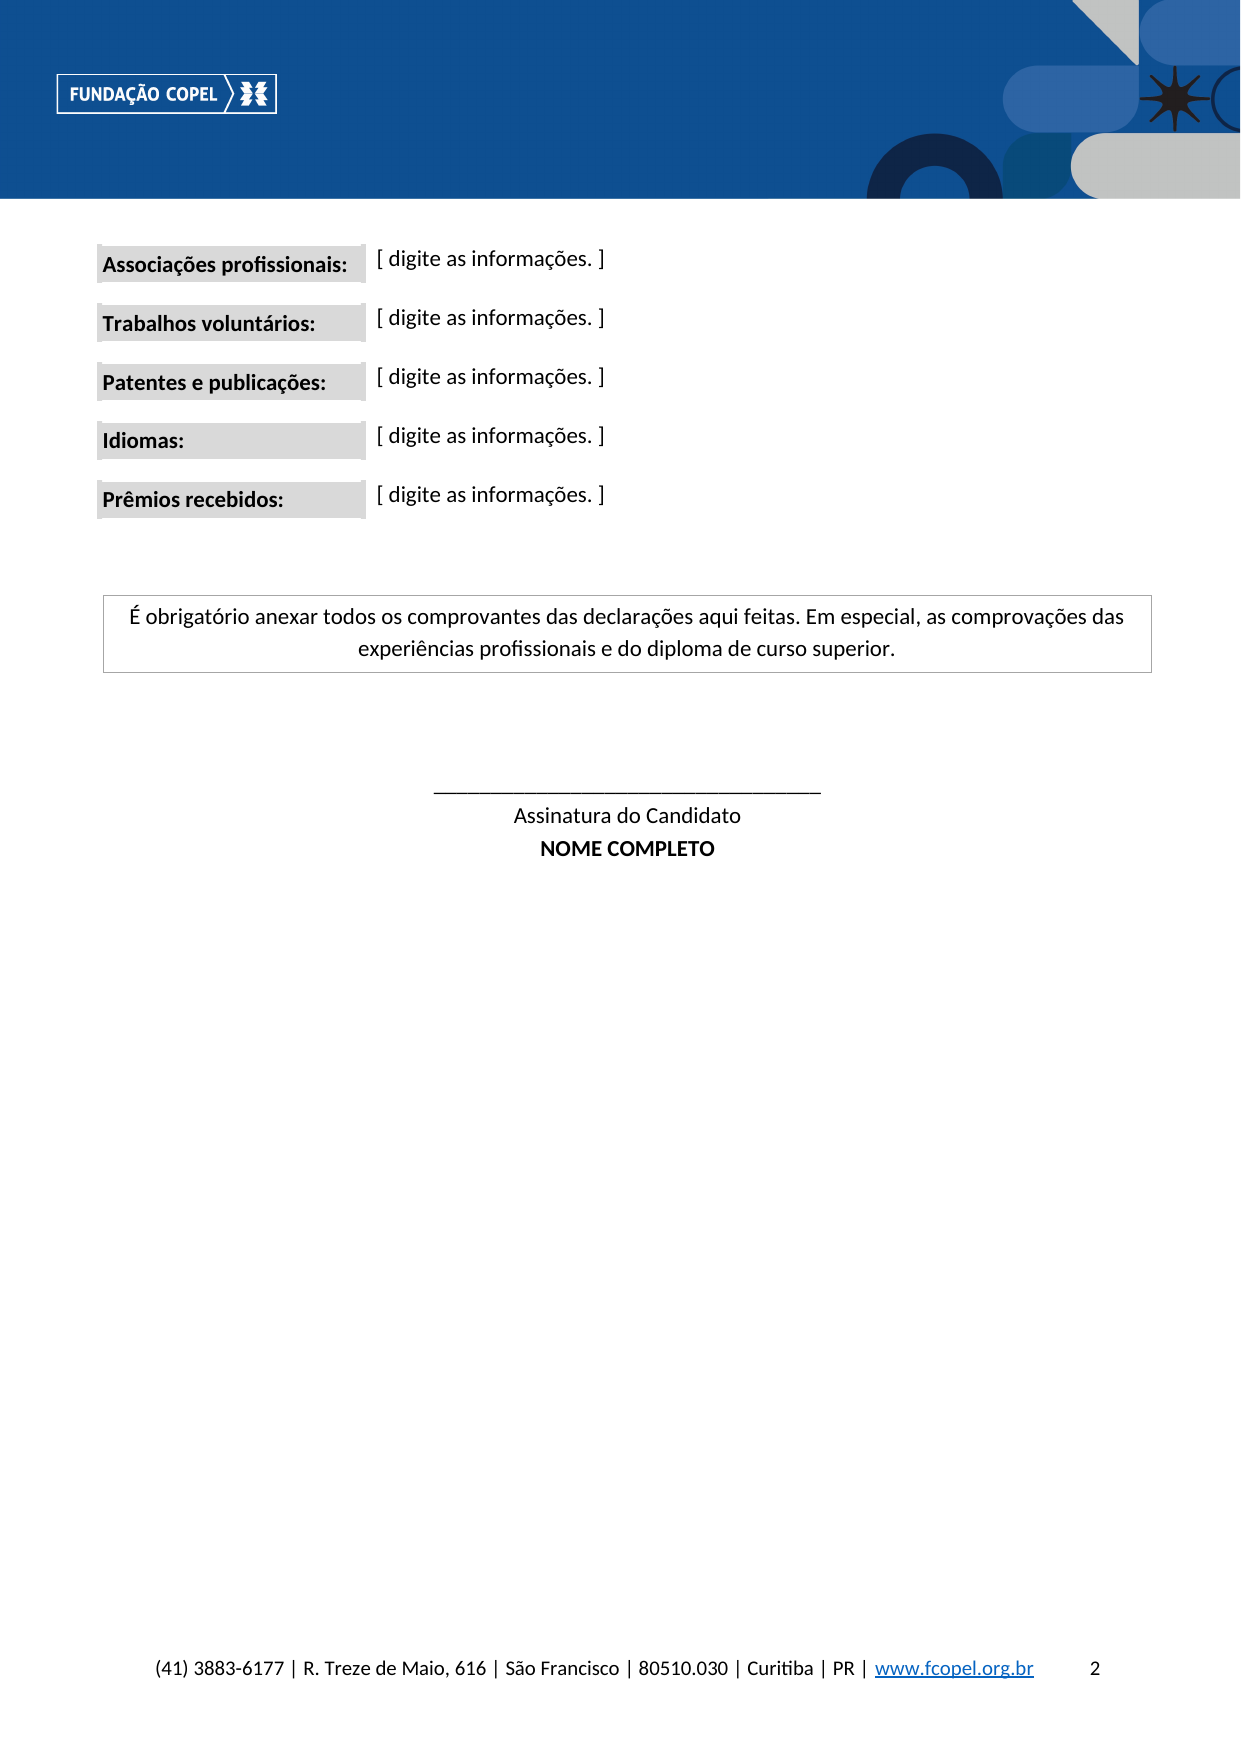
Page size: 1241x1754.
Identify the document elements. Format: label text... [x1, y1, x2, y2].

text NOME COMPLETO [103, 834, 1152, 862]
text Assinatura do Candidato [103, 801, 1152, 829]
table_cell [ digite as informações. ] [369, 295, 1160, 354]
text __________________________________ [103, 769, 1152, 797]
table_cell [ digite as informações. ] [369, 354, 1160, 413]
table_cell Idiomas: [95, 413, 368, 472]
table_cell Trabalhos voluntários: [95, 295, 368, 354]
table_header É obrigatório anexar todos os comprovantes das declarações aqui feitas. Em especial, as comprovações das experiências profissionais e do diploma de curso superior. [104, 596, 1151, 672]
table_cell Prêmios recebidos: [95, 472, 368, 531]
table_cell [ digite as informações. ] [369, 236, 1160, 295]
table_cell [ digite as informações. ] [369, 413, 1160, 472]
picture [0, 0, 1241, 199]
table_cell Patentes e publicações: [95, 354, 368, 413]
table_cell Associações profissionais: [95, 236, 368, 295]
table_cell [ digite as informações. ] [369, 472, 1160, 531]
